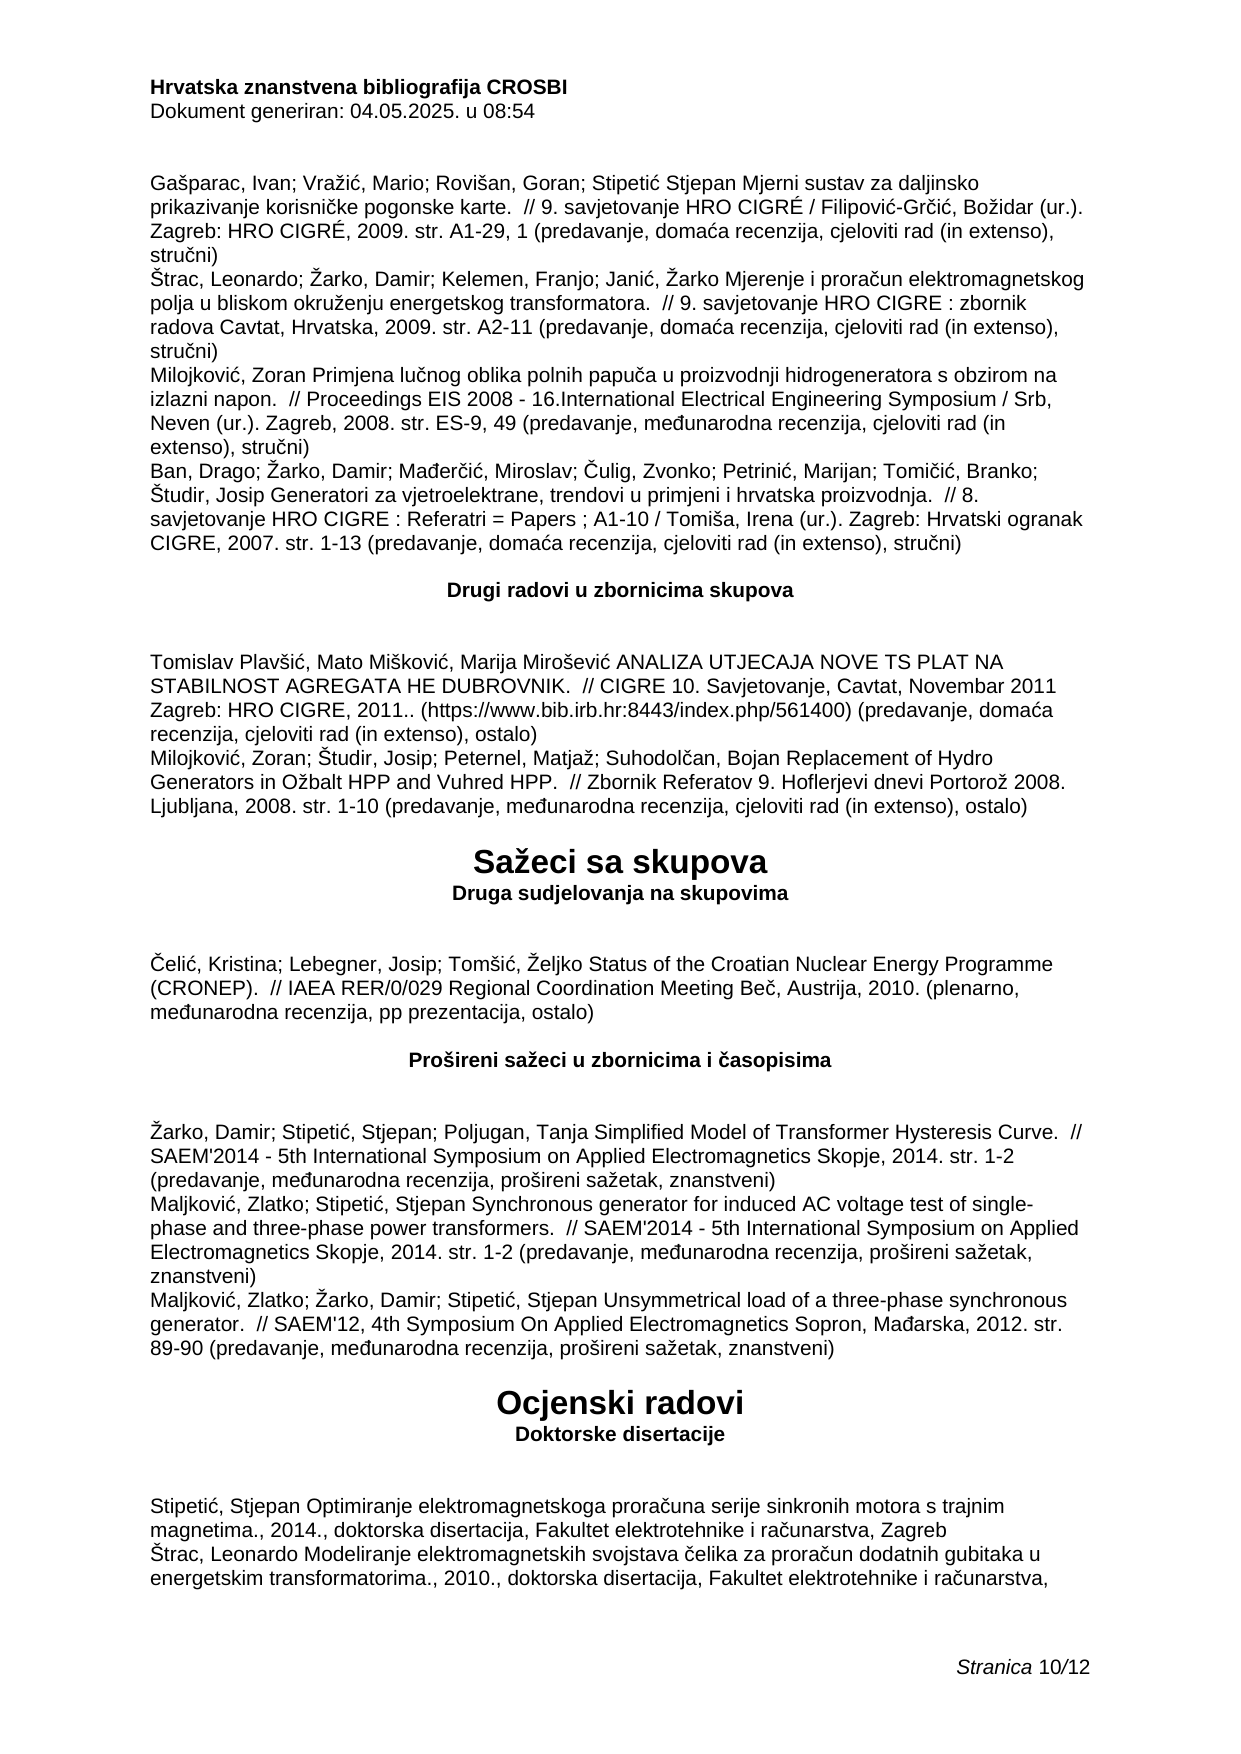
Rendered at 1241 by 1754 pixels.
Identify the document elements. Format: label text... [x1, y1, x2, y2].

subtitle Ocjenski radovi [150, 1383, 1090, 1422]
subtitle Doktorske disertacije [150, 1422, 1090, 1446]
text Štrac, Leonardo [150, 1542, 1090, 1589]
text Ban, Drago; Žarko, Damir; Mađerčić, Miroslav; Čulig, Zvonko; Petrinić, Marijan; Tomičić, Branko; Študir, Josip [150, 458, 1090, 554]
subtitle Druga sudjelovanja na skupovima [150, 880, 1090, 904]
text Čelić, Kristina; Lebegner, Josip; Tomšić, Željko [150, 952, 1090, 1024]
text Stipetić, Stjepan [150, 1494, 1090, 1542]
text Štrac, Leonardo; Žarko, Damir; Kelemen, Franjo; Janić, Žarko [150, 267, 1090, 363]
text Maljković, Zlatko; Stipetić, Stjepan [150, 1192, 1090, 1288]
text Žarko, Damir; Stipetić, Stjepan; Poljugan, Tanja [150, 1120, 1090, 1192]
subtitle Prošireni sažeci u zbornicima i časopisima [150, 1048, 1090, 1072]
subtitle Drugi radovi u zbornicima skupova [150, 578, 1090, 602]
subtitle Sažeci sa skupova [150, 842, 1090, 880]
text Milojković, Zoran; Študir, Josip; Peternel, Matjaž; Suhodolčan, Bojan [150, 746, 1090, 818]
text Maljković, Zlatko; Žarko, Damir; Stipetić, Stjepan [150, 1288, 1090, 1359]
text Tomislav Plavšić, Mato Mišković, Marija Mirošević [150, 650, 1090, 746]
text Gašparac, Ivan; Vražić, Mario; Rovišan, Goran; Stipetić Stjepan [150, 171, 1090, 267]
text Milojković, Zoran [150, 363, 1090, 458]
